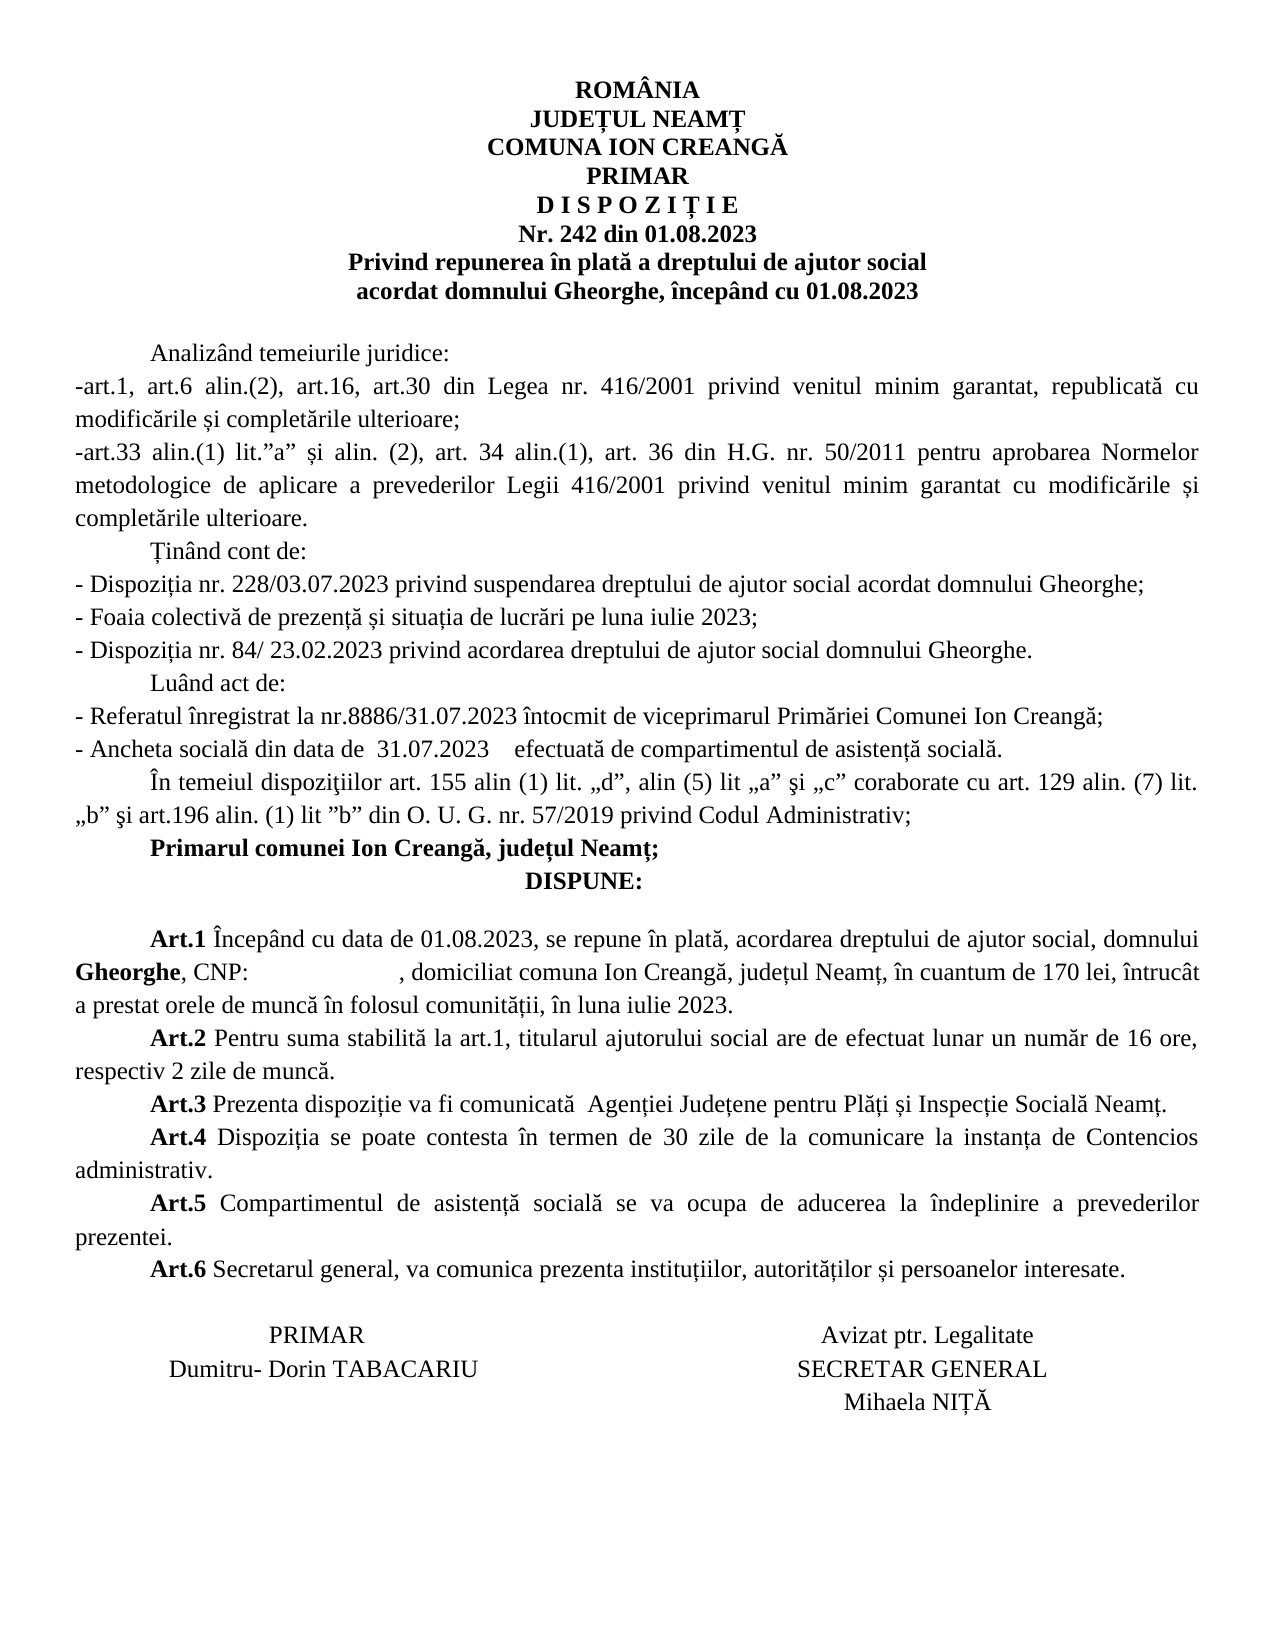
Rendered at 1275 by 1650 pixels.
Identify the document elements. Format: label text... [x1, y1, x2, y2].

text - Ancheta socială din data de 31.07.2023 efectuată de compartimentul de asistență socială. [75, 734, 1200, 763]
text Mihaela NIȚĂ [75, 1387, 1200, 1415]
text - Dispoziția nr. 228/03.07.2023 privind suspendarea dreptului de ajutor social acordat domnului Gheorghe; [75, 569, 1200, 598]
text Art.5 Compartimentul de asistență socială se va ocupa de aducerea la îndeplinire a prevederilor prezentei. [75, 1188, 1200, 1250]
text - Foaia colectivă de prezență și situația de lucrări pe luna iulie 2023; [75, 602, 1200, 631]
list DISPUNE: [525, 866, 1200, 895]
text PRIMAR [75, 161, 1200, 190]
text D I S P O Z I Ț I E [75, 190, 1200, 219]
text Analizând temeiurile juridice: [75, 338, 1200, 367]
text Privind repunerea în plată a dreptului de ajutor social [75, 247, 1200, 276]
text Art.1 Începând cu data de 01.08.2023, se repune în plată, acordarea dreptului de ajutor social, domnului Gheorghe, CNP: , domiciliat comuna Ion Creangă, județul Neamț, în cuantum de 170 lei, întrucât a prestat orele de muncă în folosul comunității, în luna iulie 2023. [75, 924, 1200, 1019]
text acordat domnului Gheorghe, începând cu 01.08.2023 [75, 276, 1200, 305]
text JUDEȚUL NEAMȚ [75, 104, 1200, 132]
text Art.6 Secretarul general, va comunica prezenta instituțiilor, autorităților și persoanelor interesate. [75, 1254, 1200, 1283]
text -art.1, art.6 alin.(2), art.16, art.30 din Legea nr. 416/2001 privind venitul minim garantat, republicată cu modificările și completările ulterioare; [75, 371, 1200, 433]
text Luând act de: [75, 668, 1200, 697]
text Art.2 Pentru suma stabilită la art.1, titularul ajutorului social are de efectuat lunar un număr de 16 ore, respectiv 2 zile de muncă. [75, 1023, 1200, 1085]
text COMUNA ION CREANGĂ [75, 132, 1200, 161]
text -art.33 alin.(1) lit.”a” și alin. (2), art. 34 alin.(1), art. 36 din H.G. nr. 50/2011 pentru aprobarea Normelor metodologice de aplicare a prevederilor Legii 416/2001 privind venitul minim garantat cu modificările și completările ulterioare. [75, 437, 1200, 532]
list Primarul comunei Ion Creangă, județul Neamț; [75, 833, 1200, 862]
text PRIMAR Avizat ptr. Legalitate [75, 1321, 1200, 1349]
text Art.4 Dispoziția se poate contesta în termen de 30 zile de la comunicare la instanța de Contencios administrativ. [75, 1122, 1200, 1184]
text Nr. 242 din 01.08.2023 [75, 219, 1200, 247]
text Dumitru- Dorin TABACARIU SECRETAR GENERAL [75, 1354, 1200, 1382]
text Art.3 Prezenta dispoziție va fi comunicată Agenției Județene pentru Plăți și Inspecție Socială Neamț. [75, 1089, 1200, 1118]
list În temeiul dispoziţiilor art. 155 alin (1) lit. „d”, alin (5) lit „a” şi „c” coraborate cu art. 129 alin. (7) lit. „b” şi art.196 alin. (1) lit ”b” din O. U. G. nr. 57/2019 privind Codul Administrativ; [75, 767, 1200, 829]
text - Dispoziția nr. 84/ 23.02.2023 privind acordarea dreptului de ajutor social domnului Gheorghe. [75, 635, 1200, 664]
text - Referatul înregistrat la nr.8886/31.07.2023 întocmit de viceprimarul Primăriei Comunei Ion Creangă; [75, 701, 1200, 730]
text ROMÂNIA [75, 75, 1200, 104]
text Ținând cont de: [75, 536, 1200, 565]
